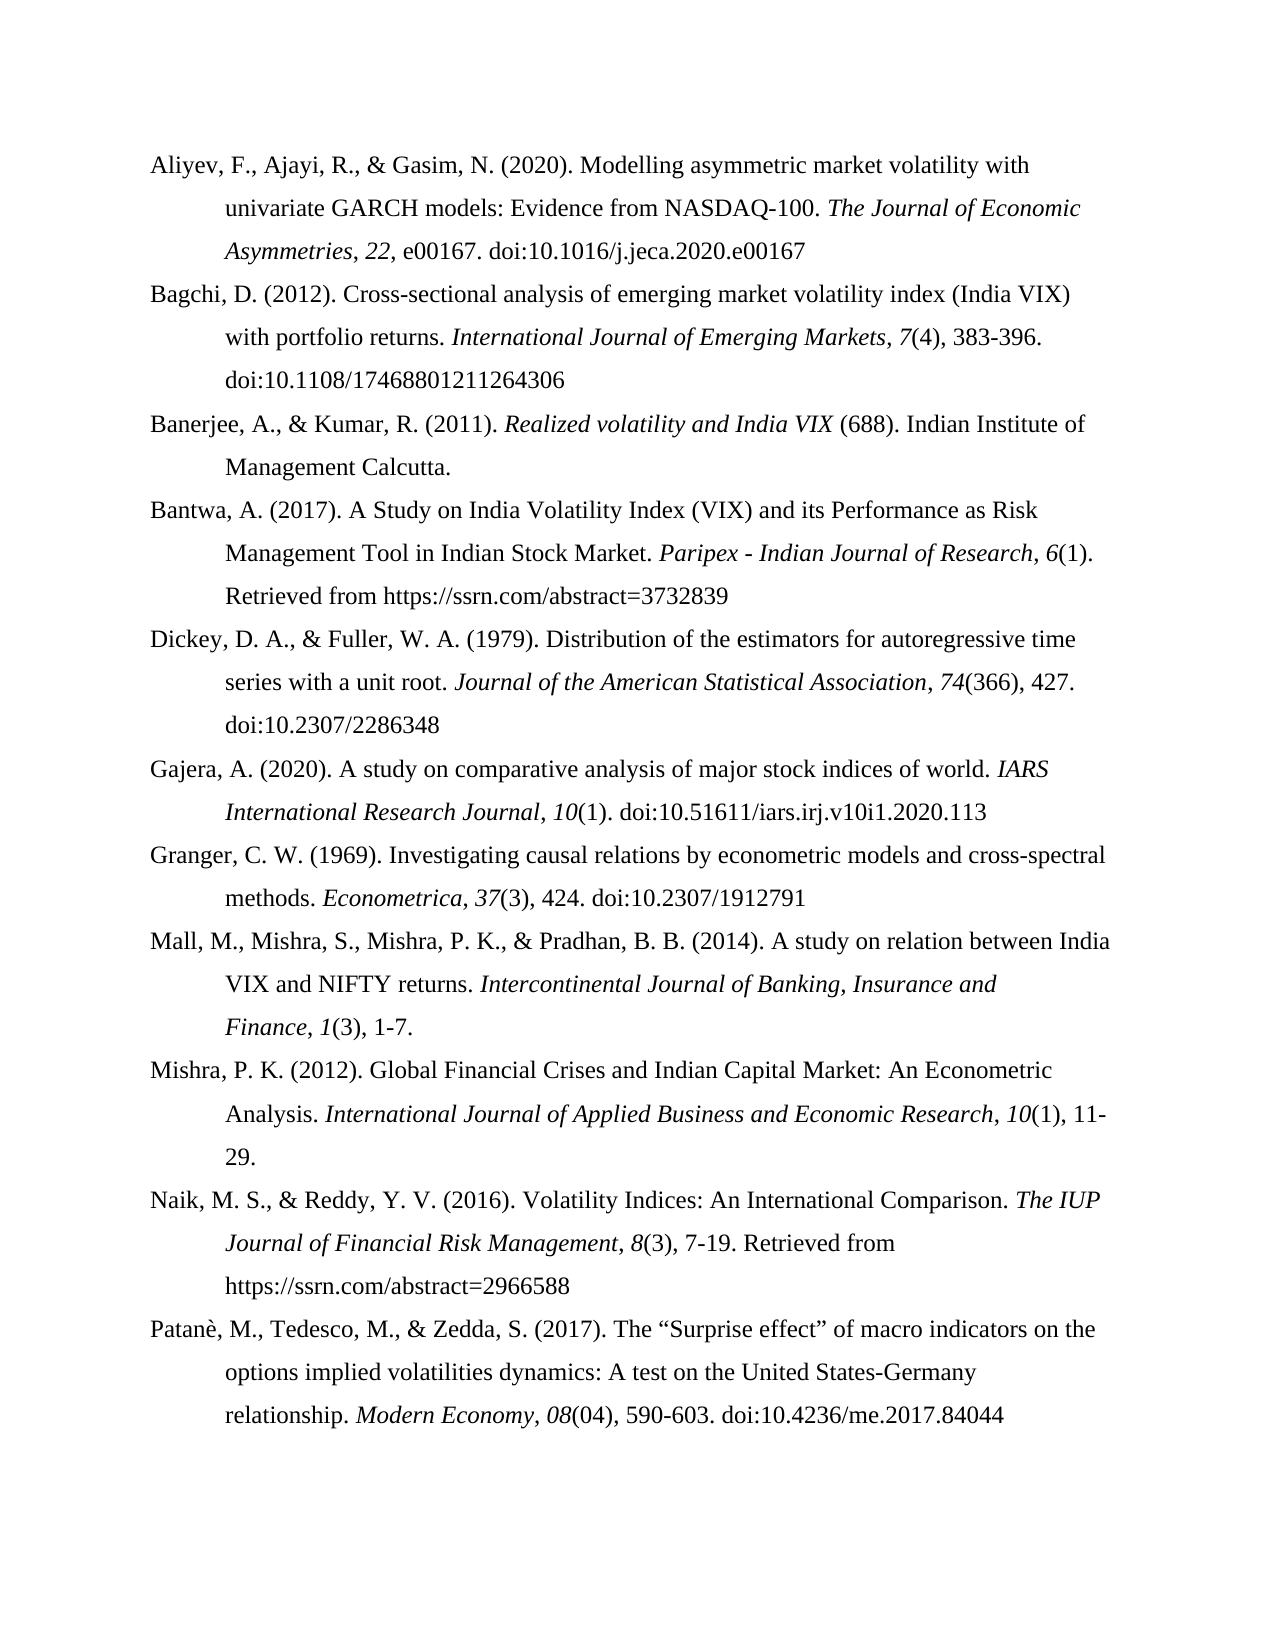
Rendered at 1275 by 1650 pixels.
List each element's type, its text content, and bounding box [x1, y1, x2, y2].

text Granger, C. W. (1969). Investigating causal relations by econometric models and cross-spectral methods. Econometrica, 37(3), 424. doi:10.2307/1912791 [150, 840, 1117, 912]
text Patanè, M., Tedesco, M., & Zedda, S. (2017). The “Surprise effect” of macro indicators on the options implied volatilities dynamics: A test on the United States-Germany relationship. Modern Economy, 08(04), 590-603. doi:10.4236/me.2017.84044 [150, 1314, 1117, 1429]
text Gajera, A. (2020). A study on comparative analysis of major stock indices of world. IARS International Research Journal, 10(1). doi:10.51611/iars.irj.v10i1.2020.113 [150, 754, 1117, 826]
text Bagchi, D. (2012). Cross‐sectional analysis of emerging market volatility index (India VIX) with portfolio returns. International Journal of Emerging Markets, 7(4), 383-396. doi:10.1108/17468801211264306 [150, 279, 1117, 394]
text Aliyev, F., Ajayi, R., & Gasim, N. (2020). Modelling asymmetric market volatility with univariate GARCH models: Evidence from NASDAQ-100. The Journal of Economic Asymmetries, 22, e00167. doi:10.1016/j.jeca.2020.e00167 [150, 150, 1117, 265]
text Dickey, D. A., & Fuller, W. A. (1979). Distribution of the estimators for autoregressive time series with a unit root. Journal of the American Statistical Association, 74(366), 427. doi:10.2307/2286348 [150, 624, 1117, 739]
text Naik, M. S., & Reddy, Y. V. (2016). Volatility Indices: An International Comparison. The IUP Journal of Financial Risk Management, 8(3), 7-19. Retrieved from https://ssrn.com/abstract=2966588 [150, 1185, 1117, 1300]
text Bantwa, A. (2017). A Study on India Volatility Index (VIX) and its Performance as Risk Management Tool in Indian Stock Market. Paripex - Indian Journal of Research, 6(1). Retrieved from https://ssrn.com/abstract=3732839 [150, 495, 1117, 610]
text Banerjee, A., & Kumar, R. (2011). Realized volatility and India VIX (688). Indian Institute of Management Calcutta. [150, 409, 1117, 481]
text Mall, M., Mishra, S., Mishra, P. K., & Pradhan, B. B. (2014). A study on relation between India VIX and NIFTY returns. Intercontinental Journal of Banking, Insurance and Finance, 1(3), 1-7. [150, 926, 1117, 1041]
text Mishra, P. K. (2012). Global Financial Crises and Indian Capital Market: An Econometric Analysis. International Journal of Applied Business and Economic Research, 10(1), 11-29. [150, 1056, 1117, 1171]
